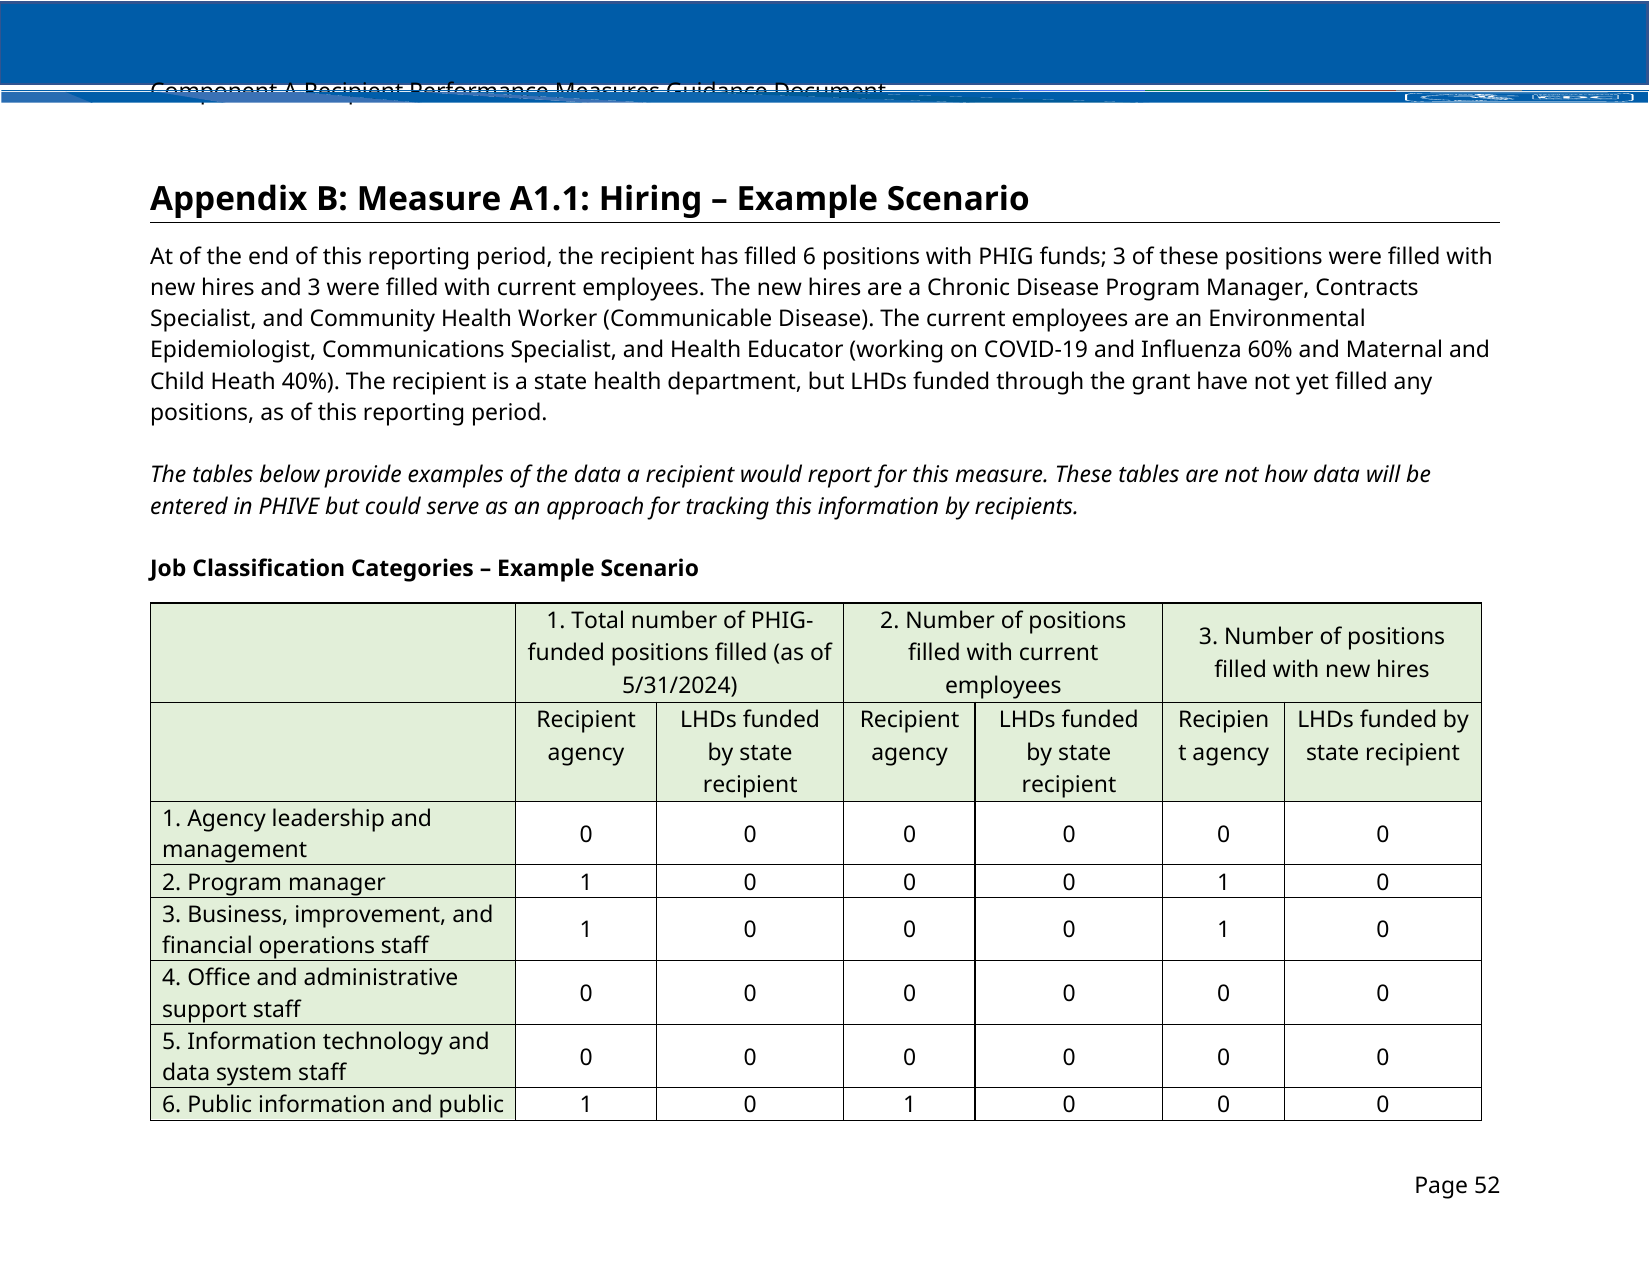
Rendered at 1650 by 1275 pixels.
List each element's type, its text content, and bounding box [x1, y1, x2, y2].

table_cell 0 [1163, 1025, 1284, 1087]
table_cell 1 [1163, 898, 1284, 960]
table_cell Recipient agency [1163, 703, 1284, 801]
table_cell 0 [976, 1088, 1162, 1119]
table_cell LHDs funded by state recipient [657, 703, 843, 801]
table_cell 1. Agency leadership and management [151, 802, 515, 864]
table_cell 0 [976, 1025, 1162, 1087]
table_cell 0 [657, 898, 843, 960]
table_cell 0 [976, 865, 1162, 897]
table_cell 0 [1285, 1088, 1481, 1119]
table_header 3. Number of positions filled with new hires [1163, 604, 1481, 702]
table_cell Recipient agency [516, 703, 656, 801]
text The tables below provide examples of the data a recipient would report for this measure. These tables are not how data will be entered in PHIVE but could serve as an approach for tracking this information by recipients. [150, 458, 1500, 521]
table_cell 0 [976, 961, 1162, 1024]
table_cell 0 [657, 865, 843, 897]
table_cell 5. Information technology and data system staff [151, 1025, 515, 1087]
table_cell 0 [1163, 961, 1284, 1024]
table_cell 0 [844, 961, 974, 1024]
table_cell 0 [844, 898, 974, 960]
table_cell 0 [844, 1025, 974, 1087]
table_header [151, 604, 515, 702]
table_cell 0 [1163, 1088, 1284, 1119]
table_cell LHDs funded by state recipient [1285, 703, 1481, 801]
subtitle Appendix B: Measure A1.1: Hiring – Example Scenario [150, 175, 1500, 222]
table_cell 1 [844, 1088, 974, 1119]
table_cell 0 [657, 1025, 843, 1087]
table_cell 1 [516, 898, 656, 960]
table_cell 1 [1163, 865, 1284, 897]
table_header 2. Number of positions filled with current employees [844, 604, 1162, 702]
table_cell 0 [1285, 865, 1481, 897]
table_cell 0 [1285, 898, 1481, 960]
table_cell [151, 703, 515, 801]
table_cell 0 [516, 961, 656, 1024]
table_cell 1 [516, 1088, 656, 1119]
text At of the end of this reporting period, the recipient has filled 6 positions with PHIG funds; 3 of these positions were filled with new hires and 3 were filled with current employees. The new hires are a Chronic Disease Program Manager, Contracts Specialist, and Community Health Worker (Communicable Disease). The current employees are an Environmental Epidemiologist, Communications Specialist, and Health Educator (working on COVID-19 and Influenza 60% and Maternal and Child Heath 40%). The recipient is a state health department, but LHDs funded through the grant have not yet filled any positions, as of this reporting period. [150, 239, 1500, 427]
table_cell LHDs funded by state recipient [976, 703, 1162, 801]
table_cell 4. Office and administrative support staff [151, 961, 515, 1024]
table_cell 0 [657, 802, 843, 864]
table_cell 0 [1285, 1025, 1481, 1087]
table_cell 0 [1285, 802, 1481, 864]
table_cell 1 [516, 865, 656, 897]
table_cell 0 [844, 802, 974, 864]
table_cell 0 [657, 961, 843, 1024]
table_cell Recipient agency [844, 703, 974, 801]
table_cell 0 [976, 898, 1162, 960]
table_cell 0 [1163, 802, 1284, 864]
table_cell 2. Program manager [151, 865, 515, 897]
table_cell 0 [976, 802, 1162, 864]
text Job Classification Categories – Example Scenario [150, 552, 1500, 583]
table_header 1. Total number of PHIG-funded positions filled (as of 5/31/2024) [516, 604, 843, 702]
table_cell 0 [516, 1025, 656, 1087]
table_cell 0 [657, 1088, 843, 1119]
table_cell 0 [516, 802, 656, 864]
table_cell 3. Business, improvement, and financial operations staff [151, 898, 515, 960]
table_cell 0 [844, 865, 974, 897]
table_cell 0 [1285, 961, 1481, 1024]
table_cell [151, 1088, 515, 1119]
